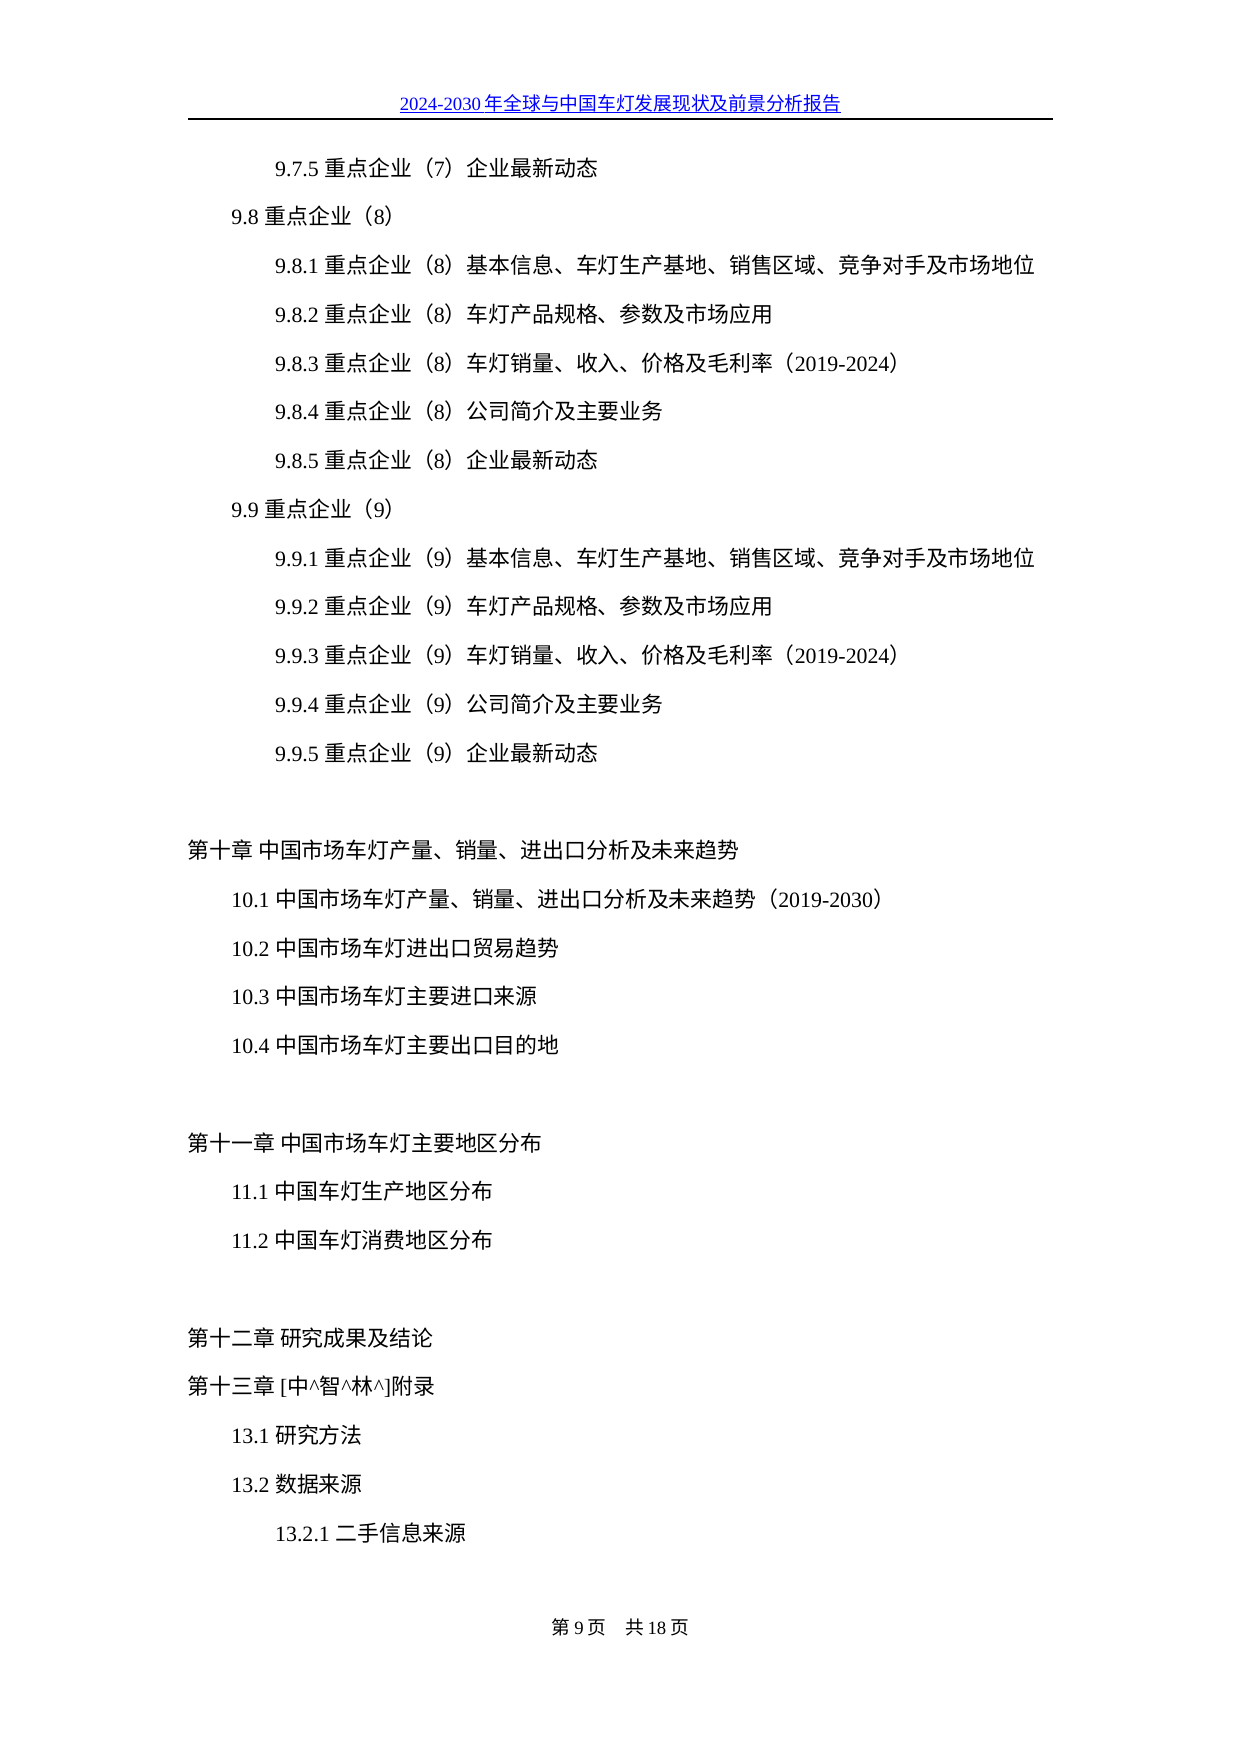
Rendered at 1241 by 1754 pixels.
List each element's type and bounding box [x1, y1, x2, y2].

text [187, 150, 1053, 1548]
